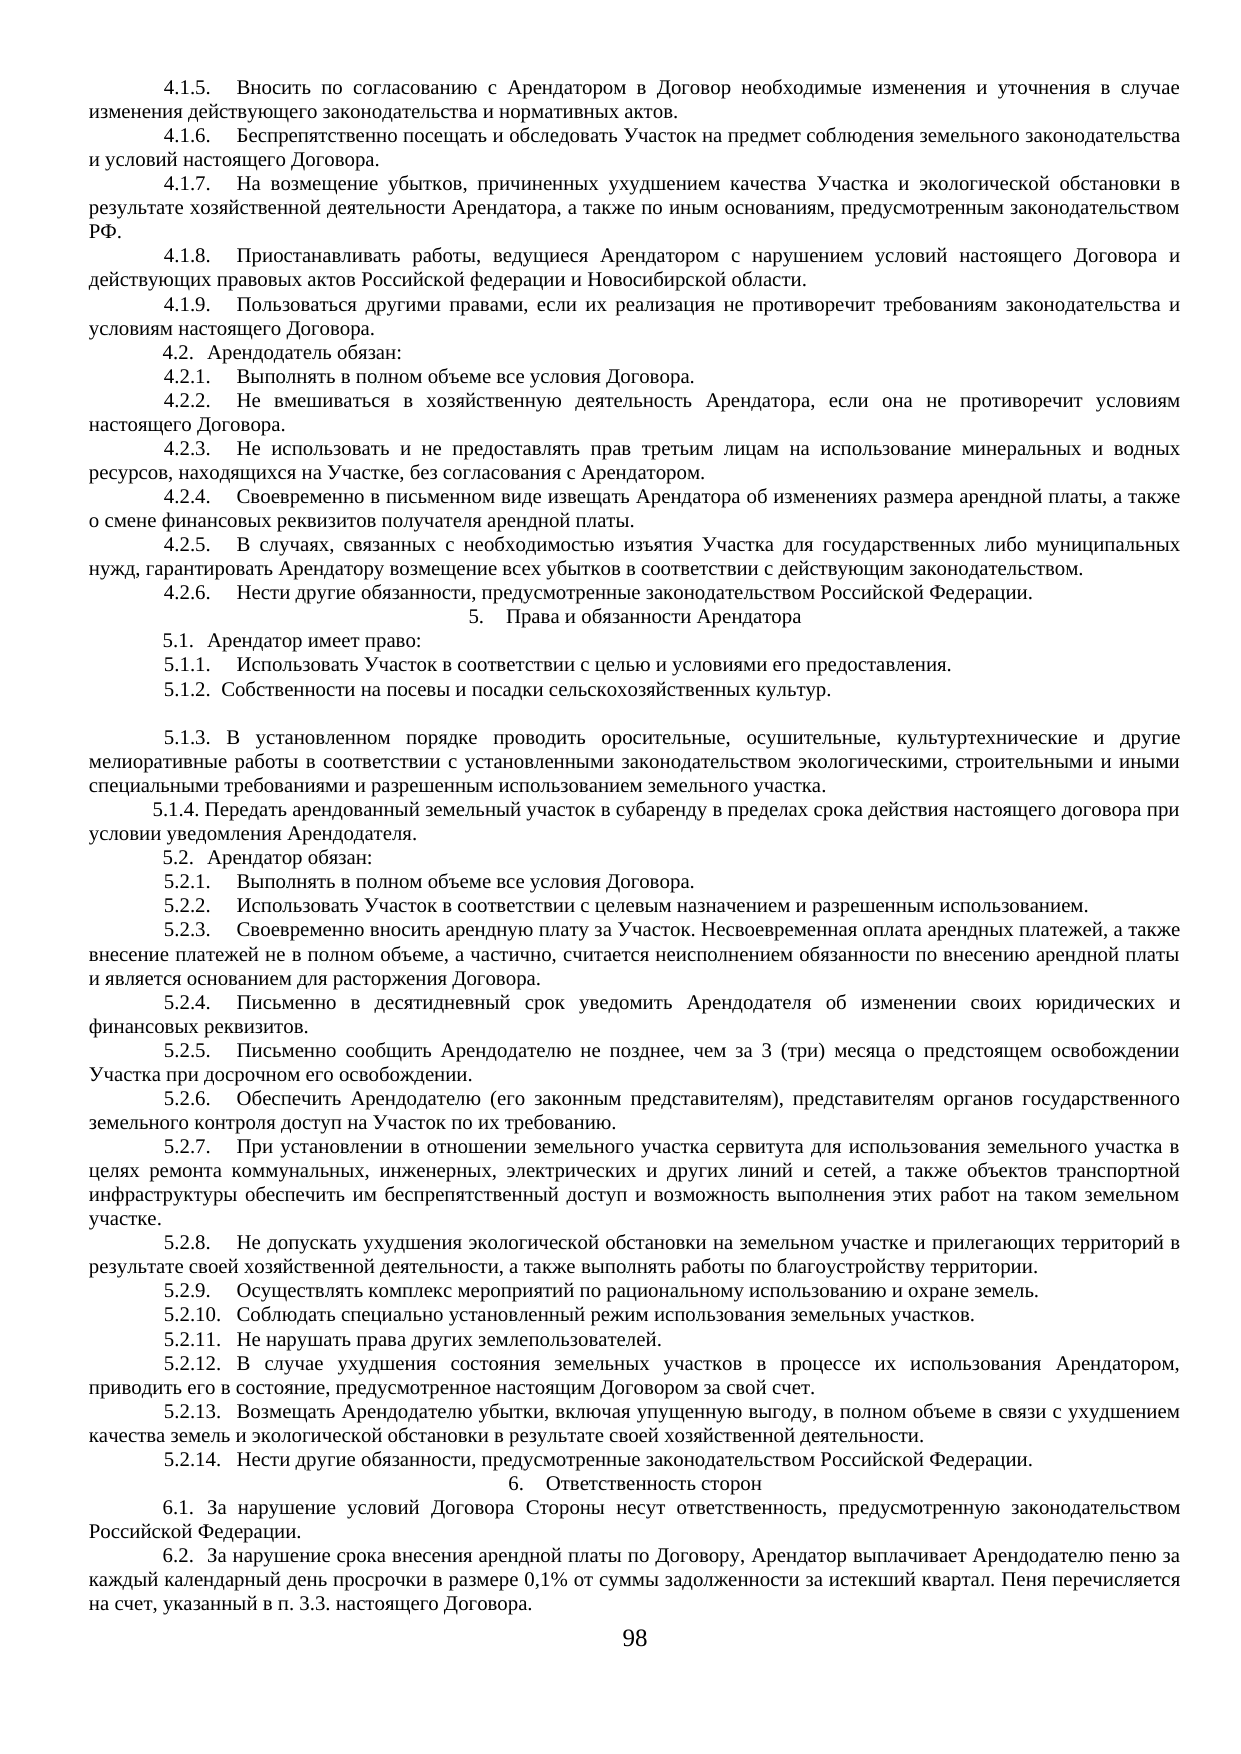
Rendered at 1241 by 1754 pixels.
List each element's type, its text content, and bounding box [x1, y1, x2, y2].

list Беспрепятственно посещать и обследовать Участок на предмет соблюдения земельного законодательства и условий настоящего Договора. [89, 123, 1181, 171]
list Пользоваться другими правами, если их реализация не противоречит требованиям законодательства и условиям настоящего Договора. [89, 291, 1181, 339]
list В случае ухудшения состояния земельных участков в процессе их использования Арендатором, приводить его в состояние, предусмотренное настоящим Договором за свой счет. [89, 1351, 1181, 1399]
list Письменно сообщить Арендодателю не позднее, чем за 3 (три) месяца о предстоящем освобождении Участка при досрочном его освобождении. [89, 1038, 1181, 1086]
list Нести другие обязанности, предусмотренные законодательством Российской Федерации. [89, 1447, 1181, 1471]
list Не нарушать права других землепользователей. [89, 1326, 1181, 1351]
list Арендатор имеет право: [89, 628, 1181, 652]
list За нарушение срока внесения арендной платы по Договору, Арендатор выплачивает Арендодателю пеню за каждый календарный день просрочки в размере 0,1% от суммы задолженности за истекший квартал. Пеня перечисляется на счет, указанный в п. 3.3. настоящего Договора. [89, 1543, 1181, 1615]
list Использовать Участок в соответствии с целью и условиями его предоставления. [89, 652, 1181, 676]
list Возмещать Арендодателю убытки, включая упущенную выгоду, в полном объеме в связи с ухудшением качества земель и экологической обстановки в результате своей хозяйственной деятельности. [89, 1399, 1181, 1447]
list Ответственность сторон [89, 1471, 1181, 1495]
list Своевременно вносить арендную плату за Участок. Несвоевременная оплата арендных платежей, а также внесение платежей не в полном объеме, а частично, считается неисполнением обязанности по внесению арендной платы и является основанием для расторжения Договора. [89, 917, 1181, 989]
list За нарушение условий Договора Стороны несут ответственность, предусмотренную законодательством Российской Федерации. [89, 1495, 1181, 1543]
list Арендатор обязан: [89, 845, 1181, 869]
list Приостанавливать работы, ведущиеся Арендатором с нарушением условий настоящего Договора и действующих правовых актов Российской федерации и Новосибирской области. [89, 243, 1181, 291]
list Права и обязанности Арендатора [89, 604, 1181, 628]
list Нести другие обязанности, предусмотренные законодательством Российской Федерации. [89, 580, 1181, 604]
list Выполнять в полном объеме все условия Договора. [89, 869, 1181, 893]
list При установлении в отношении земельного участка сервитута для использования земельного участка в целях ремонта коммунальных, инженерных, электрических и других линий и сетей, а также объектов транспортной инфраструктуры обеспечить им беспрепятственный доступ и возможность выполнения этих работ на таком земельном участке. [89, 1134, 1181, 1230]
list Соблюдать специально установленный режим использования земельных участков. [89, 1302, 1181, 1326]
list Вносить по согласованию с Арендатором в Договор необходимые изменения и уточнения в случае изменения действующего законодательства и нормативных актов. [89, 75, 1181, 123]
list Обеспечить Арендодателю (его законным представителям), представителям органов государственного земельного контроля доступ на Участок по их требованию. [89, 1086, 1181, 1134]
list Выполнять в полном объеме все условия Договора. [89, 364, 1181, 388]
list Своевременно в письменном виде извещать Арендатора об изменениях размера арендной платы, а также о смене финансовых реквизитов получателя арендной платы. [89, 484, 1181, 532]
list 5.1.2. Собственности на посевы и посадки сельскохозяйственных культур. [126, 676, 1181, 701]
list На возмещение убытков, причиненных ухудшением качества Участка и экологической обстановки в результате хозяйственной деятельности Арендатора, а также по иным основаниям, предусмотренным законодательством РФ. [89, 171, 1181, 243]
text 5.1.4. Передать арендованный земельный участок в субаренду в пределах срока действия настоящего договора при условии уведомления Арендодателя. [89, 797, 1181, 845]
list Не использовать и не предоставлять прав третьим лицам на использование минеральных и водных ресурсов, находящихся на Участке, без согласования с Арендатором. [89, 436, 1181, 484]
list Письменно в десятидневный срок уведомить Арендодателя об изменении своих юридических и финансовых реквизитов. [89, 989, 1181, 1038]
list Не допускать ухудшения экологической обстановки на земельном участке и прилегающих территорий в результате своей хозяйственной деятельности, а также выполнять работы по благоустройству территории. [89, 1230, 1181, 1278]
list Не вмешиваться в хозяйственную деятельность Арендатора, если она не противоречит условиям настоящего Договора. [89, 388, 1181, 436]
list Осуществлять комплекс мероприятий по рациональному использованию и охране земель. [89, 1278, 1181, 1302]
text 5.1.3. В установленном порядке проводить оросительные, осушительные, культуртехнические и другие мелиоративные работы в соответствии с установленными законодательством экологическими, строительными и иными специальными требованиями и разрешенным использованием земельного участка. [89, 725, 1181, 797]
list Использовать Участок в соответствии с целевым назначением и разрешенным использованием. [89, 893, 1181, 917]
list В случаях, связанных с необходимостью изъятия Участка для государственных либо муниципальных нужд, гарантировать Арендатору возмещение всех убытков в соответствии с действующим законодательством. [89, 532, 1181, 580]
list Арендодатель обязан: [89, 339, 1181, 364]
